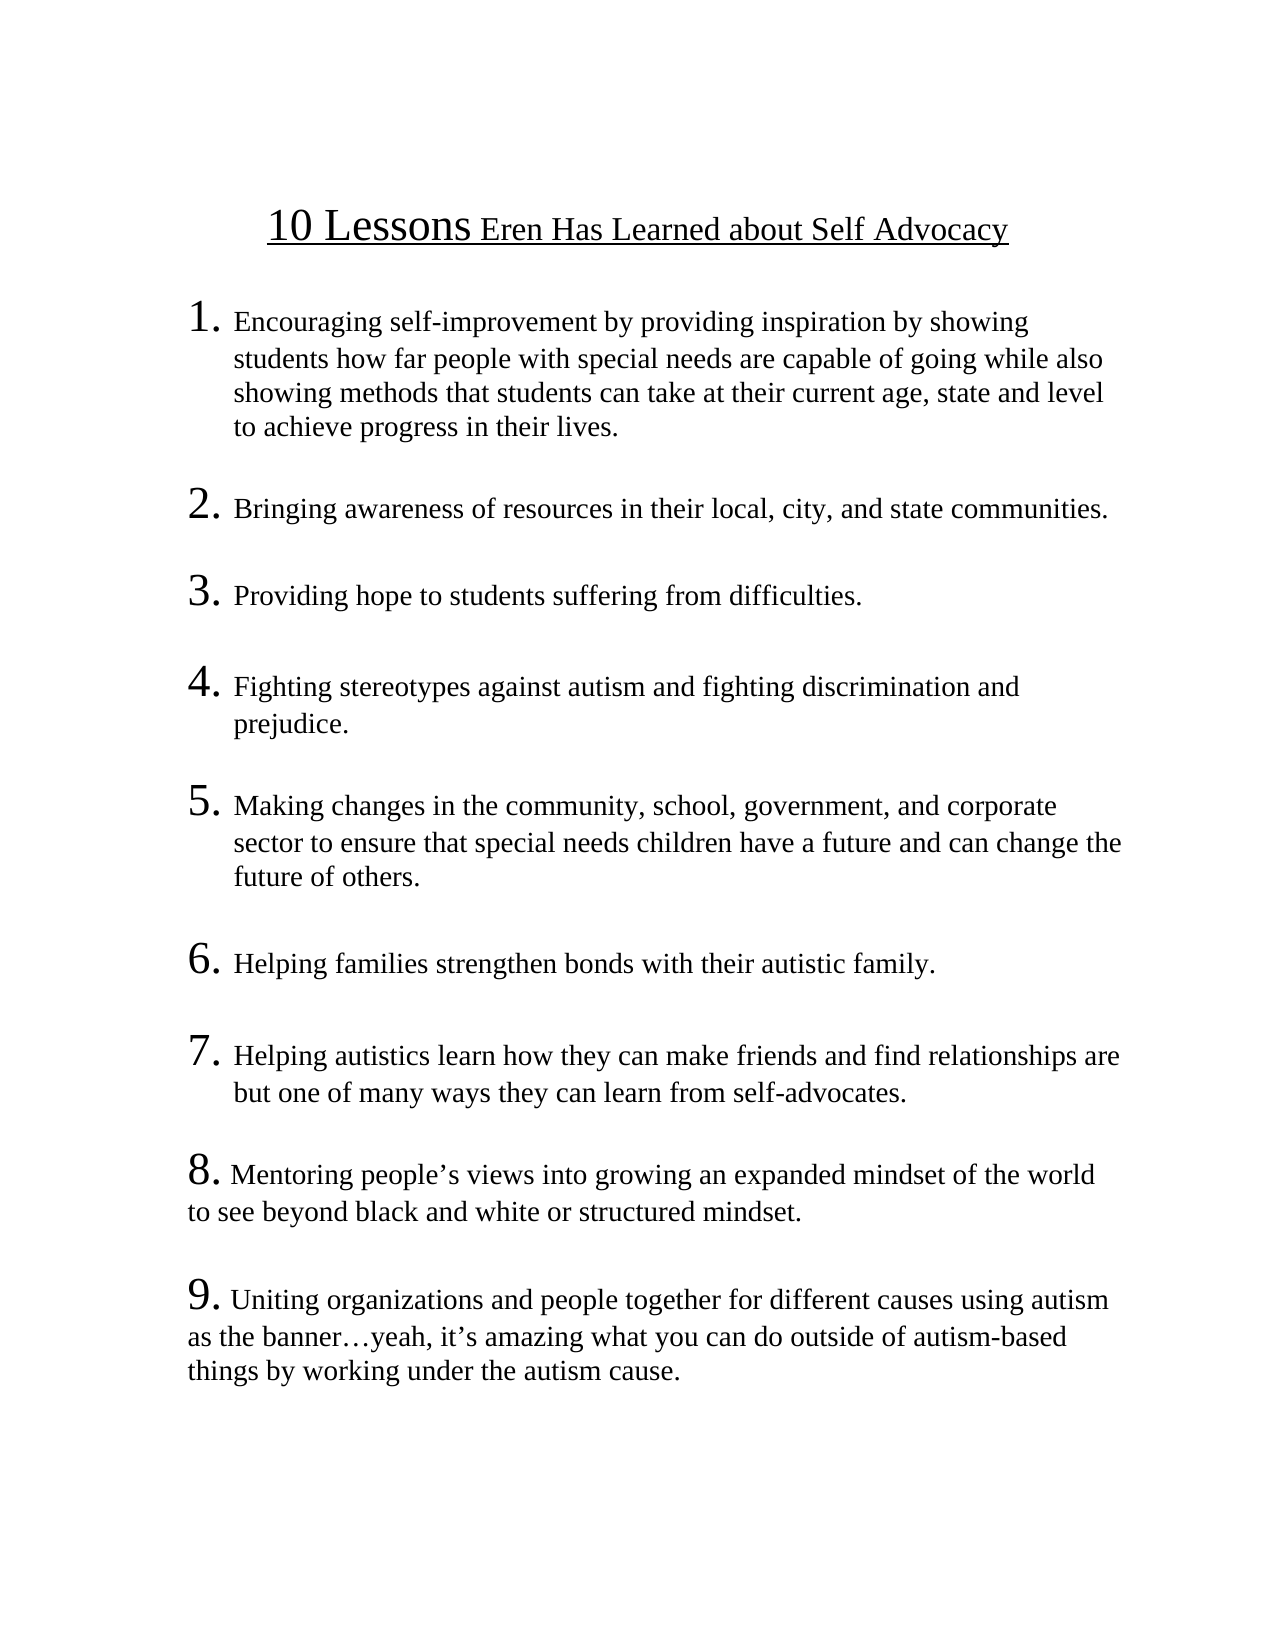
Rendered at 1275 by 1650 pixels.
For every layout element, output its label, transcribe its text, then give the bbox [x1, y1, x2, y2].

list Making changes in the community, school, government, and corporate sector to ensure that special needs children have a future and can change the future of others. [187, 773, 1125, 893]
text 10 Lessons Eren Has Learned about Self Advocacy [150, 198, 1125, 251]
list Providing hope to students suffering from difficulties. [187, 562, 1125, 615]
text 8. Mentoring people’s views into growing an expanded mindset of the world to see beyond black and white or structured mindset. [187, 1142, 1125, 1228]
list Bringing awareness of resources in their local, city, and state communities. [187, 476, 1125, 528]
list Fighting stereotypes against autism and fighting discrimination and prejudice. [187, 653, 1125, 739]
list Helping autistics learn how they can make friends and find relationships are but one of many ways they can learn from self-advocates. [187, 1022, 1125, 1108]
list Helping families strengthen bonds with their autistic family. [187, 931, 1125, 984]
text 9. Uniting organizations and people together for different causes using autism as the banner…yeah, it’s amazing what you can do outside of autism-based things by working under the autism cause. [187, 1266, 1125, 1386]
list Encouraging self-improvement by providing inspiration by showing students how far people with special needs are capable of going while also showing methods that students can take at their current age, state and level to achieve progress in their lives. [187, 289, 1125, 442]
